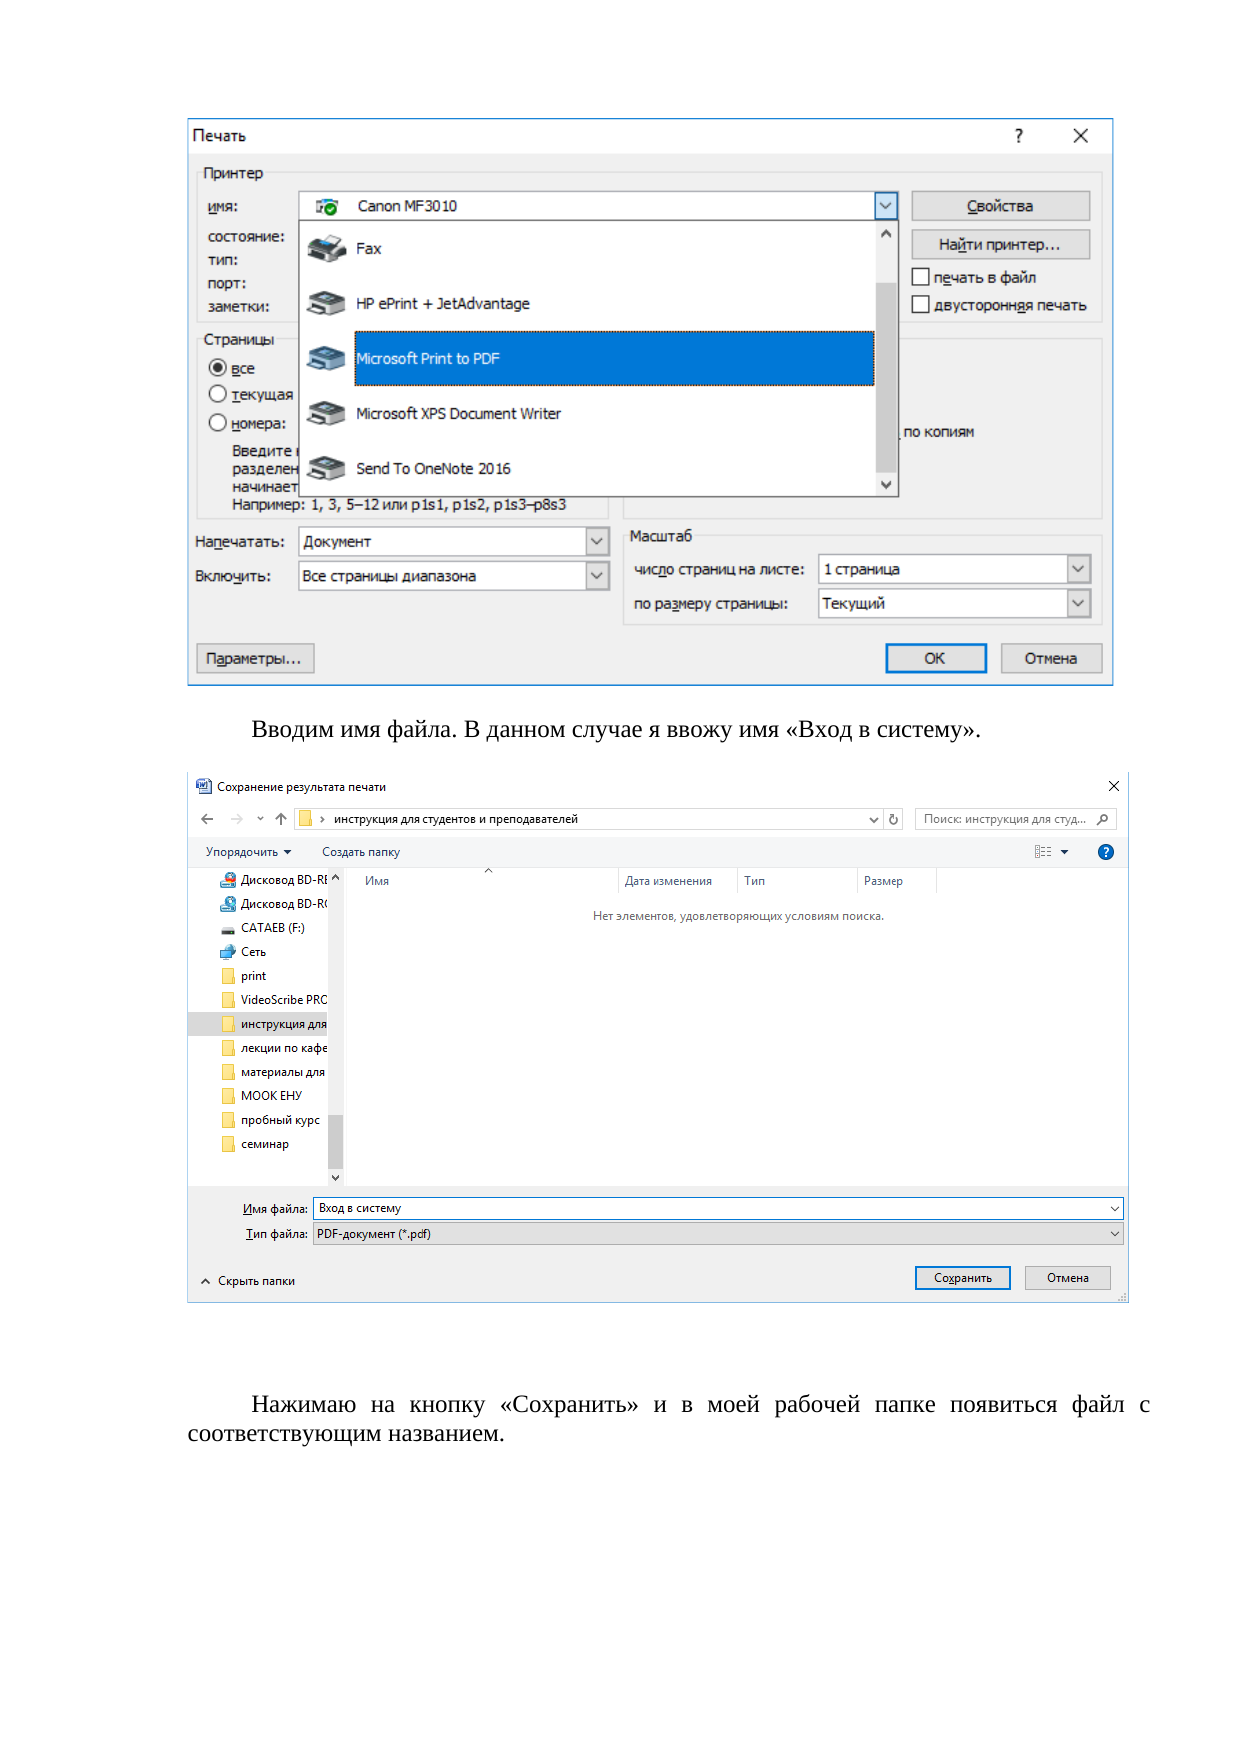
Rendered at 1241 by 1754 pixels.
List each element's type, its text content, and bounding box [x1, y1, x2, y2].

picture [187, 772, 1129, 1303]
picture [187, 118, 1114, 686]
text Вводим имя файла. В данном случае я ввожу имя «Вход в систему». [187, 714, 1152, 743]
text Нажимаю на кнопку «Сохранить» и в моей рабочей папке появиться файл с соответствующим названием. [187, 1389, 1152, 1446]
